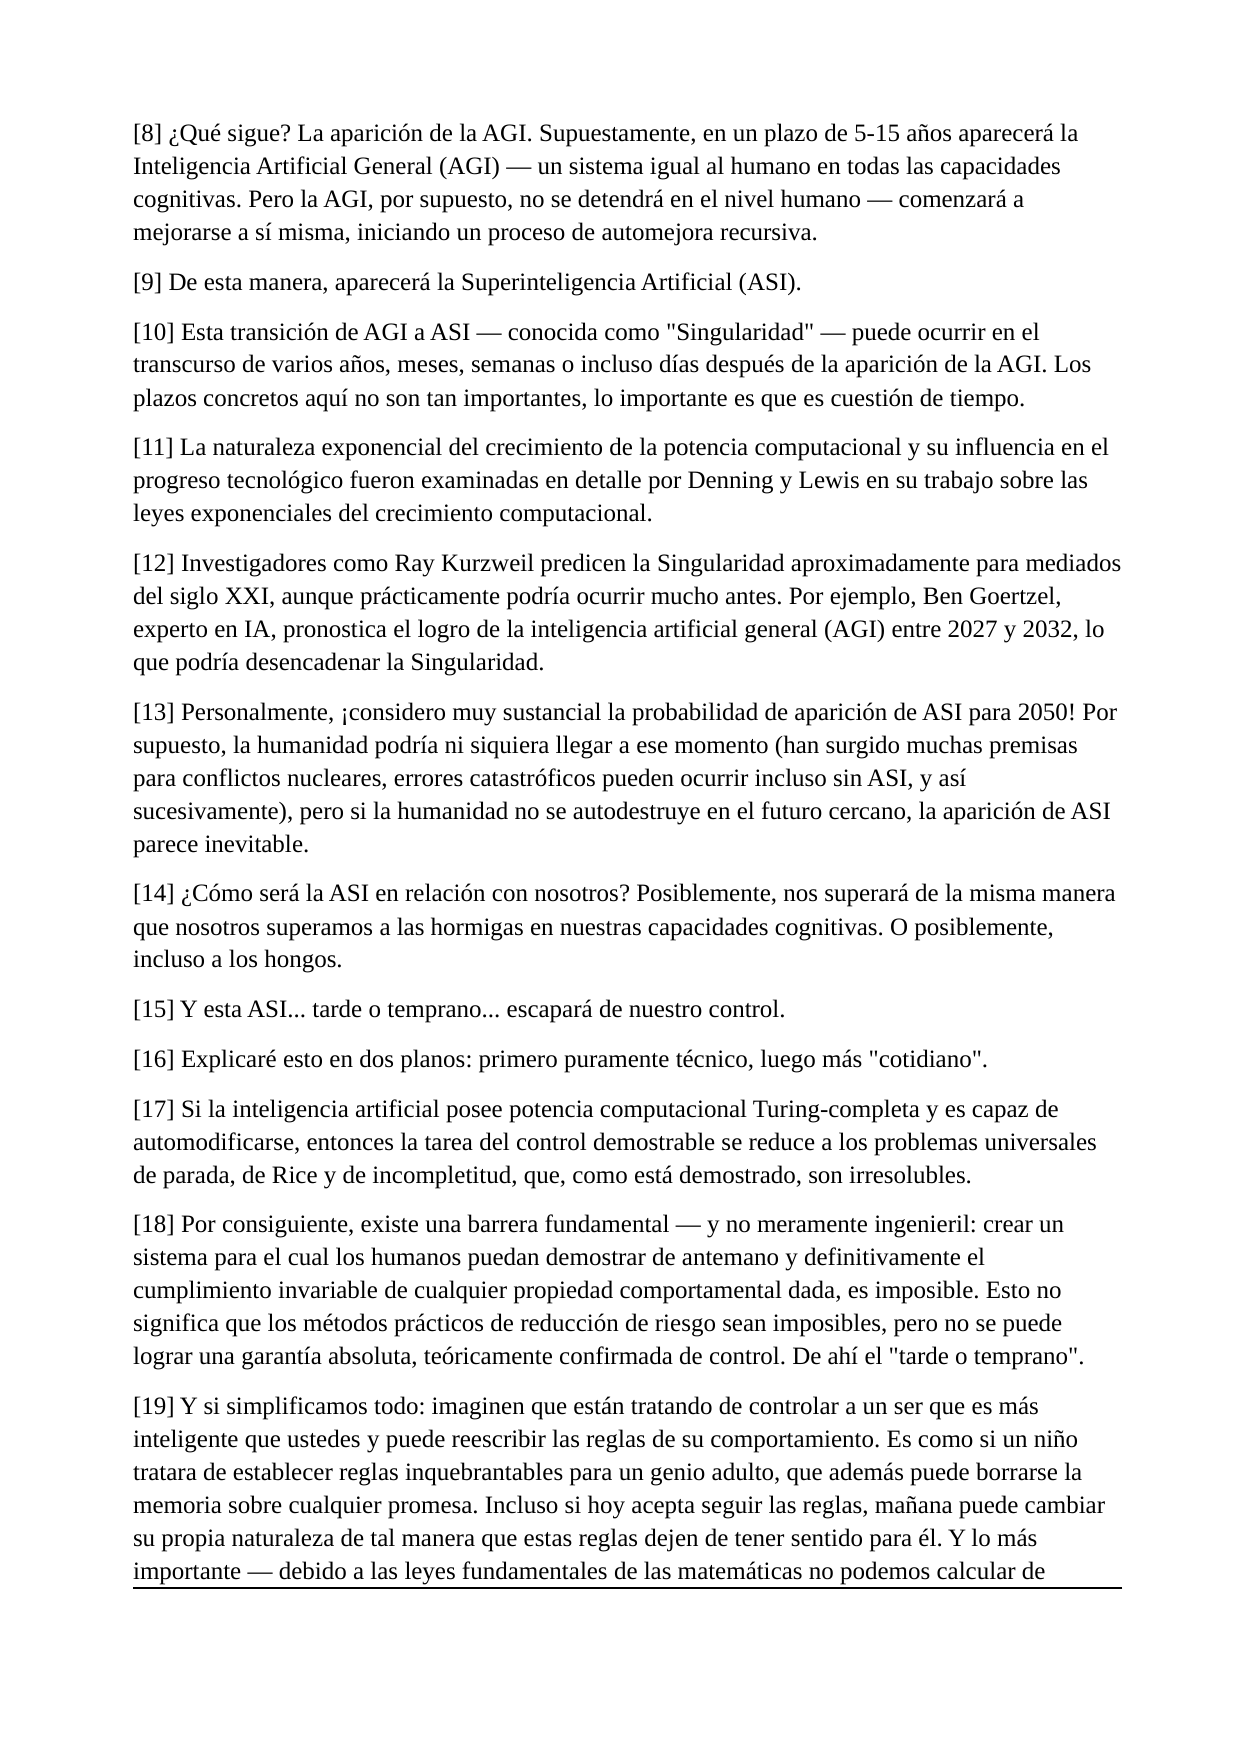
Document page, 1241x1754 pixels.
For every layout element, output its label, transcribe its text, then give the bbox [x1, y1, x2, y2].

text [133, 1391, 1122, 1587]
text [8] ¿Qué sigue? La aparición de la AGI. Supuestamente, en un plazo de 5-15 años aparecerá la Inteligencia Artificial General (AGI) — un sistema igual al humano en todas las capacidades cognitivas. Pero la AGI, por supuesto, no se detendrá en el nivel humano — comenzará a mejorarse a sí misma, iniciando un proceso de automejora recursiva. [133, 118, 1122, 246]
text [14] ¿Cómo será la ASI en relación con nosotros? Posiblemente, nos superará de la misma manera que nosotros superamos a las hormigas en nuestras capacidades cognitivas. O posiblemente, incluso a los hongos. [133, 878, 1122, 973]
text [17] Si la inteligencia artificial posee potencia computacional Turing-completa y es capaz de automodificarse, entonces la tarea del control demostrable se reduce a los problemas universales de parada, de Rice y de incompletitud, que, como está demostrado, son irresolubles. [133, 1094, 1122, 1188]
text [9] De esta manera, aparecerá la Superinteligencia Artificial (ASI). [133, 267, 1122, 296]
text [18] Por consiguiente, existe una barrera fundamental — y no meramente ingenieril: crear un sistema para el cual los humanos puedan demostrar de antemano y definitivamente el cumplimiento invariable de cualquier propiedad comportamental dada, es imposible. Esto no significa que los métodos prácticos de reducción de riesgo sean imposibles, pero no se puede lograr una garantía absoluta, teóricamente confirmada de control. De ahí el "tarde o temprano". [133, 1209, 1122, 1370]
text [15] Y esta ASI... tarde o temprano... escapará de nuestro control. [133, 994, 1122, 1023]
text [16] Explicaré esto en dos planos: primero puramente técnico, luego más "cotidiano". [133, 1044, 1122, 1073]
text [10] Esta transición de AGI a ASI — conocida como "Singularidad" — puede ocurrir en el transcurso de varios años, meses, semanas o incluso días después de la aparición de la AGI. Los plazos concretos aquí no son tan importantes, lo importante es que es cuestión de tiempo. [133, 317, 1122, 411]
text [11] La naturaleza exponencial del crecimiento de la potencia computacional y su influencia en el progreso tecnológico fueron examinadas en detalle por Denning y Lewis en su trabajo sobre las leyes exponenciales del crecimiento computacional. [133, 432, 1122, 527]
text [12] Investigadores como Ray Kurzweil predicen la Singularidad aproximadamente para mediados del siglo XXI, aunque prácticamente podría ocurrir mucho antes. Por ejemplo, Ben Goertzel, experto en IA, pronostica el logro de la inteligencia artificial general (AGI) entre 2027 y 2032, lo que podría desencadenar la Singularidad. [133, 548, 1122, 676]
text [13] Personalmente, ¡considero muy sustancial la probabilidad de aparición de ASI para 2050! Por supuesto, la humanidad podría ni siquiera llegar a ese momento (han surgido muchas premisas para conflictos nucleares, errores catastróficos pueden ocurrir incluso sin ASI, y así sucesivamente), pero si la humanidad no se autodestruye en el futuro cercano, la aparición de ASI parece inevitable. [133, 697, 1122, 858]
